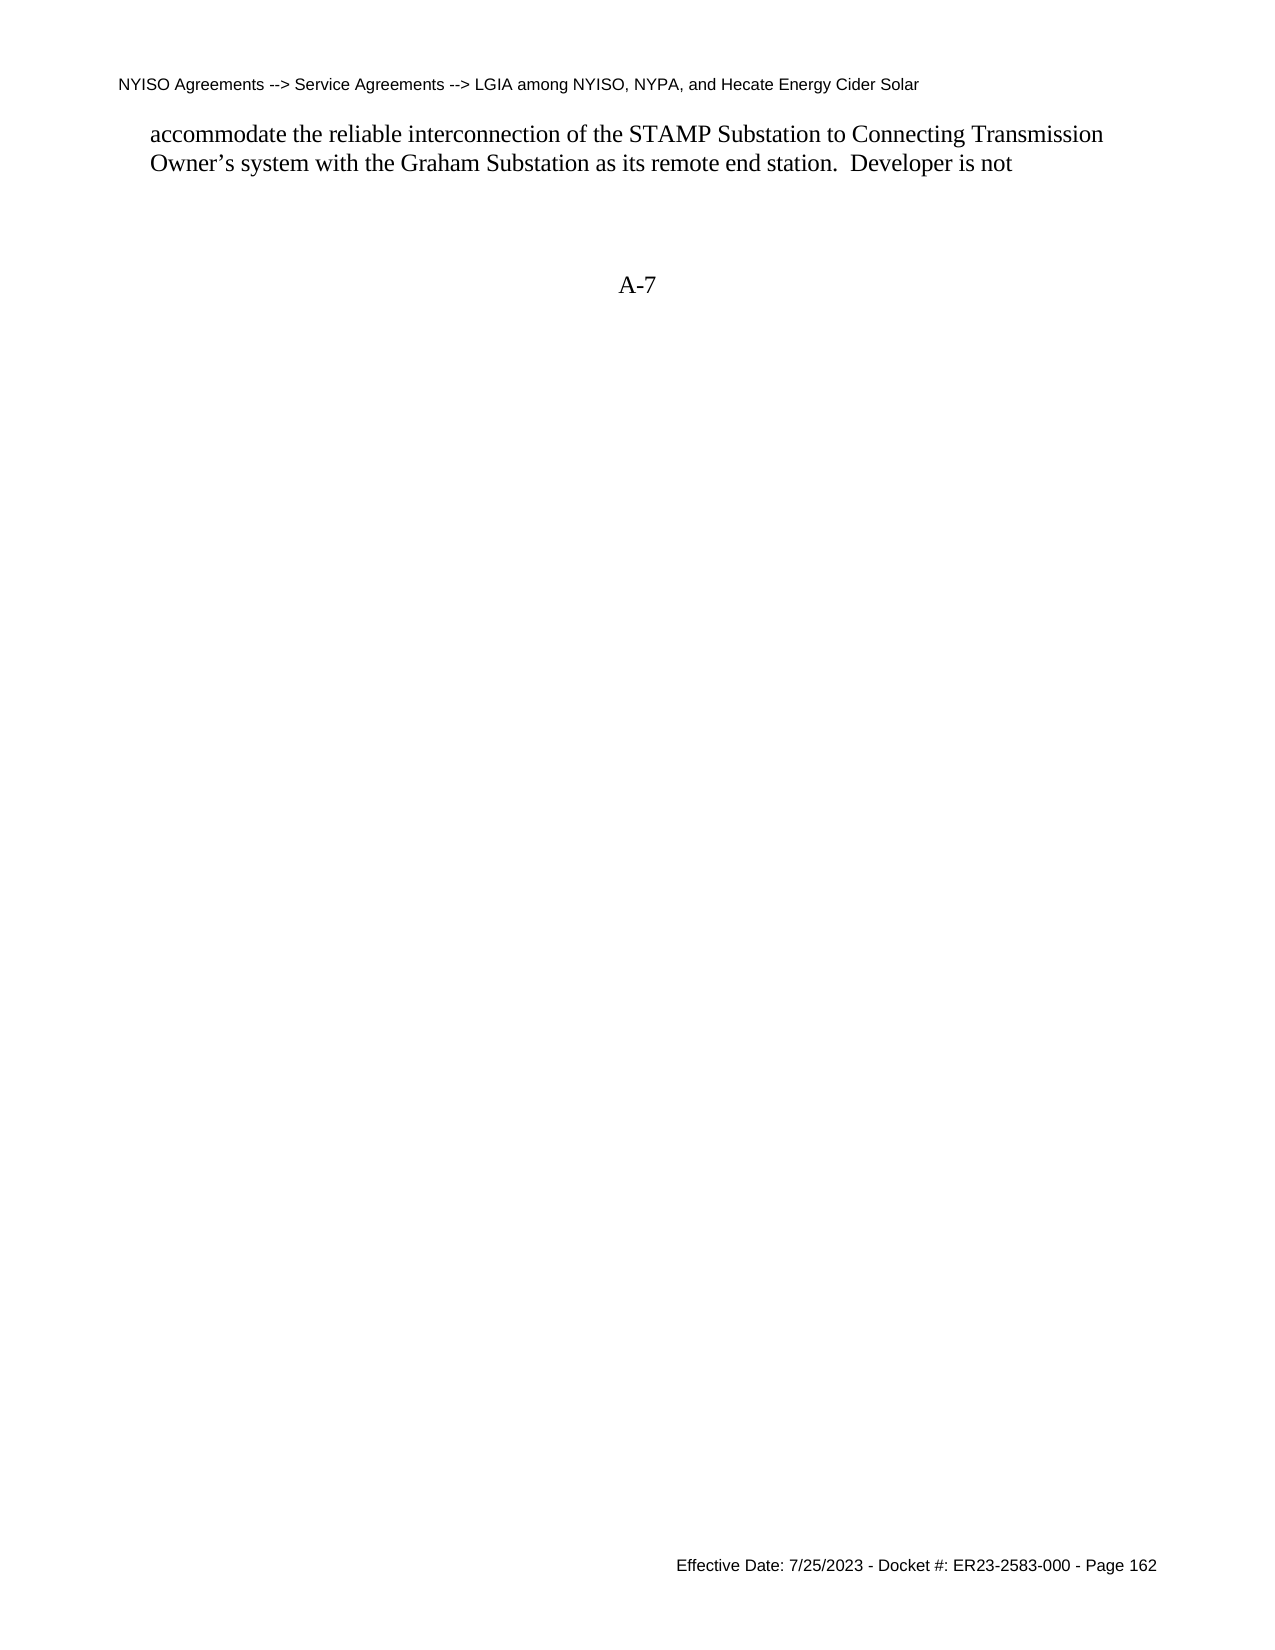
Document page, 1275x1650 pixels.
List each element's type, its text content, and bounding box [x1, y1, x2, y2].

text A-7 [618, 271, 1275, 300]
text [150, 119, 1142, 177]
